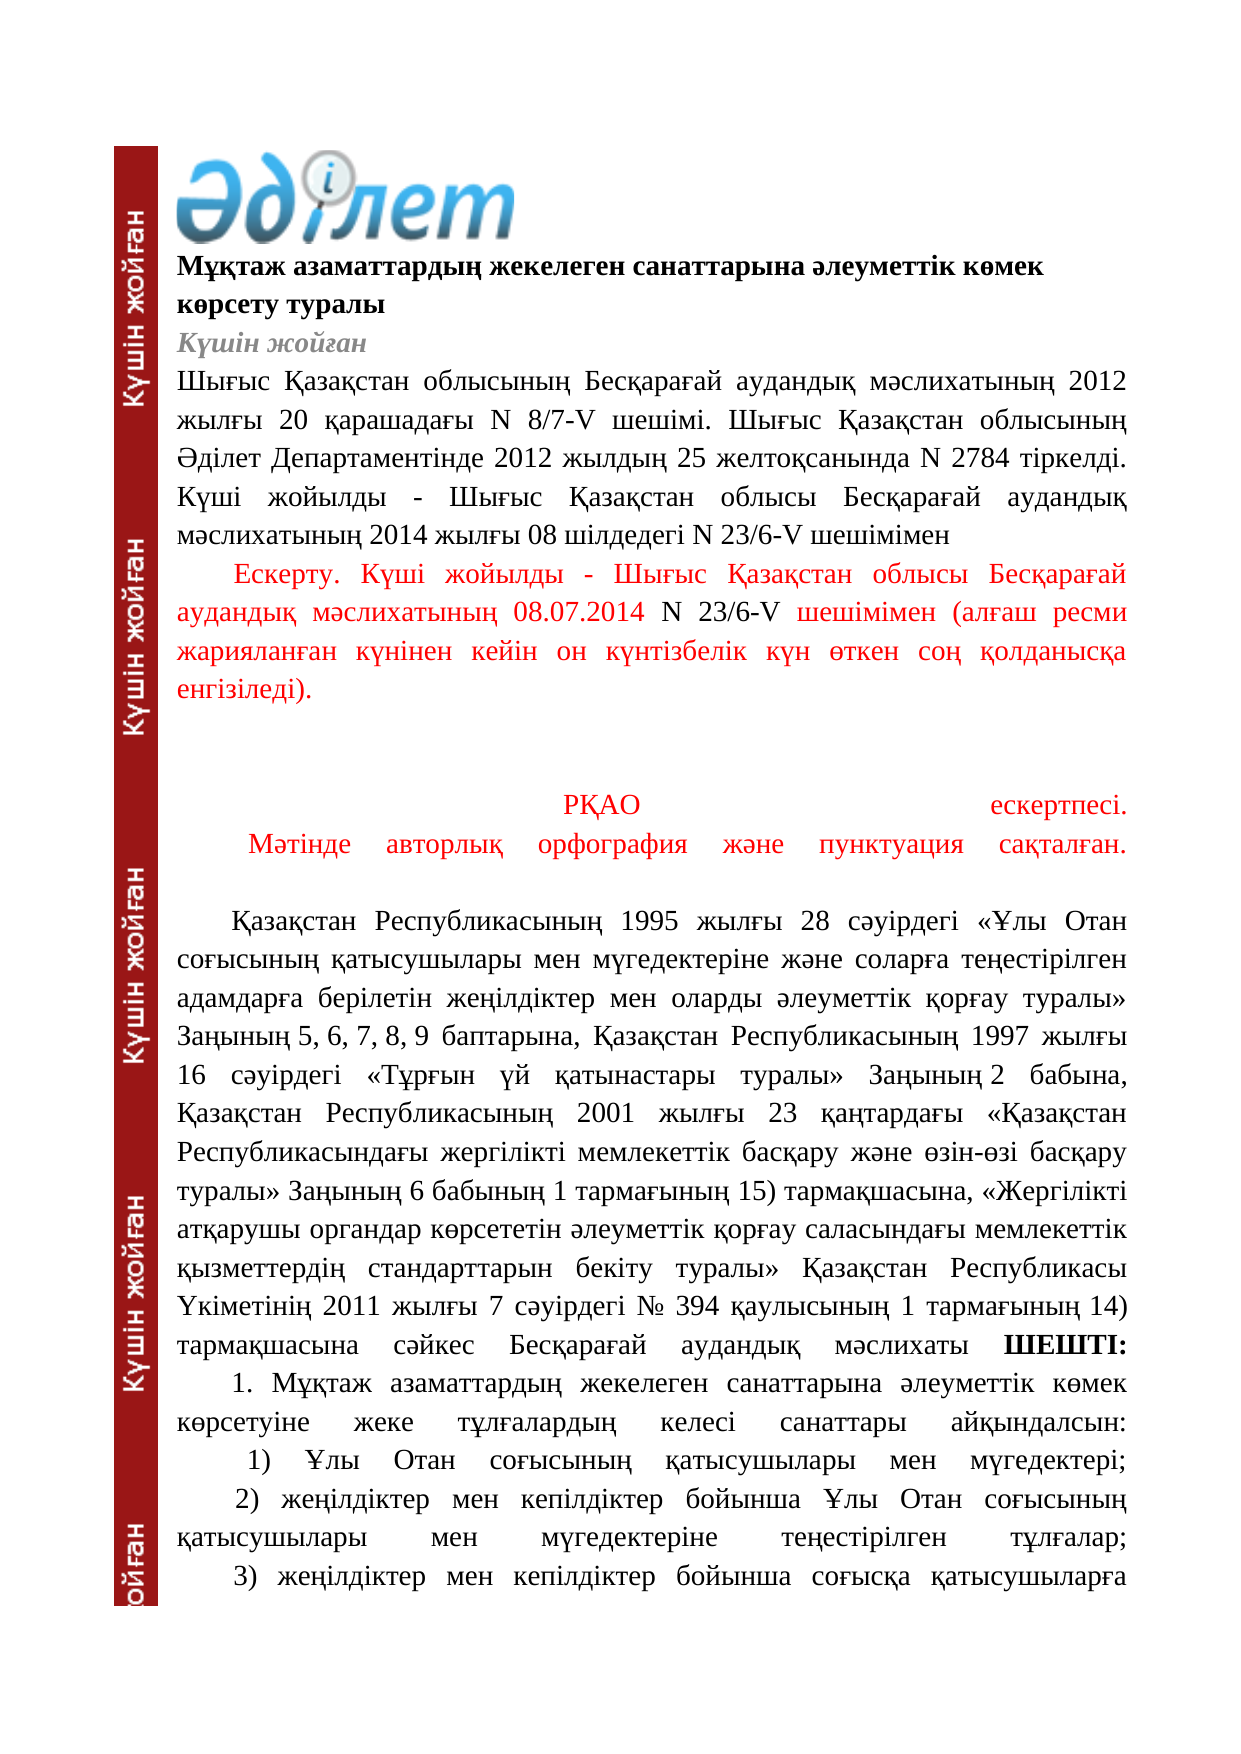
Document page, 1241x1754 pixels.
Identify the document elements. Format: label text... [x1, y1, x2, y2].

picture [114, 146, 158, 248]
picture [114, 320, 158, 325]
picture [176, 150, 515, 244]
text Мұқтаж азаматтардың жекелеген санаттарына әлеуметтік көмек көрсету туралы [112, 248, 1128, 320]
text Күшін жойған [112, 325, 1128, 358]
picture [114, 1592, 158, 1606]
text Шығыс Қазақстан облысының Бесқарағай аудандық мәслихатының 2012 жылғы 20 қарашадағы N 8/7-V шешімі. Шығыс Қазақстан облысының Әділет Департаментінде 2012 жылдың 25 желтоқсанында N 2784 тіркелді. Күші жойылды - Шығыс Қазақстан облысы Бесқарағай аудандық мәслихатының 2014 жылғы 08 шілдедегі N 23/6-V шешімімен [112, 363, 1128, 551]
picture [114, 358, 158, 363]
picture [114, 551, 158, 556]
